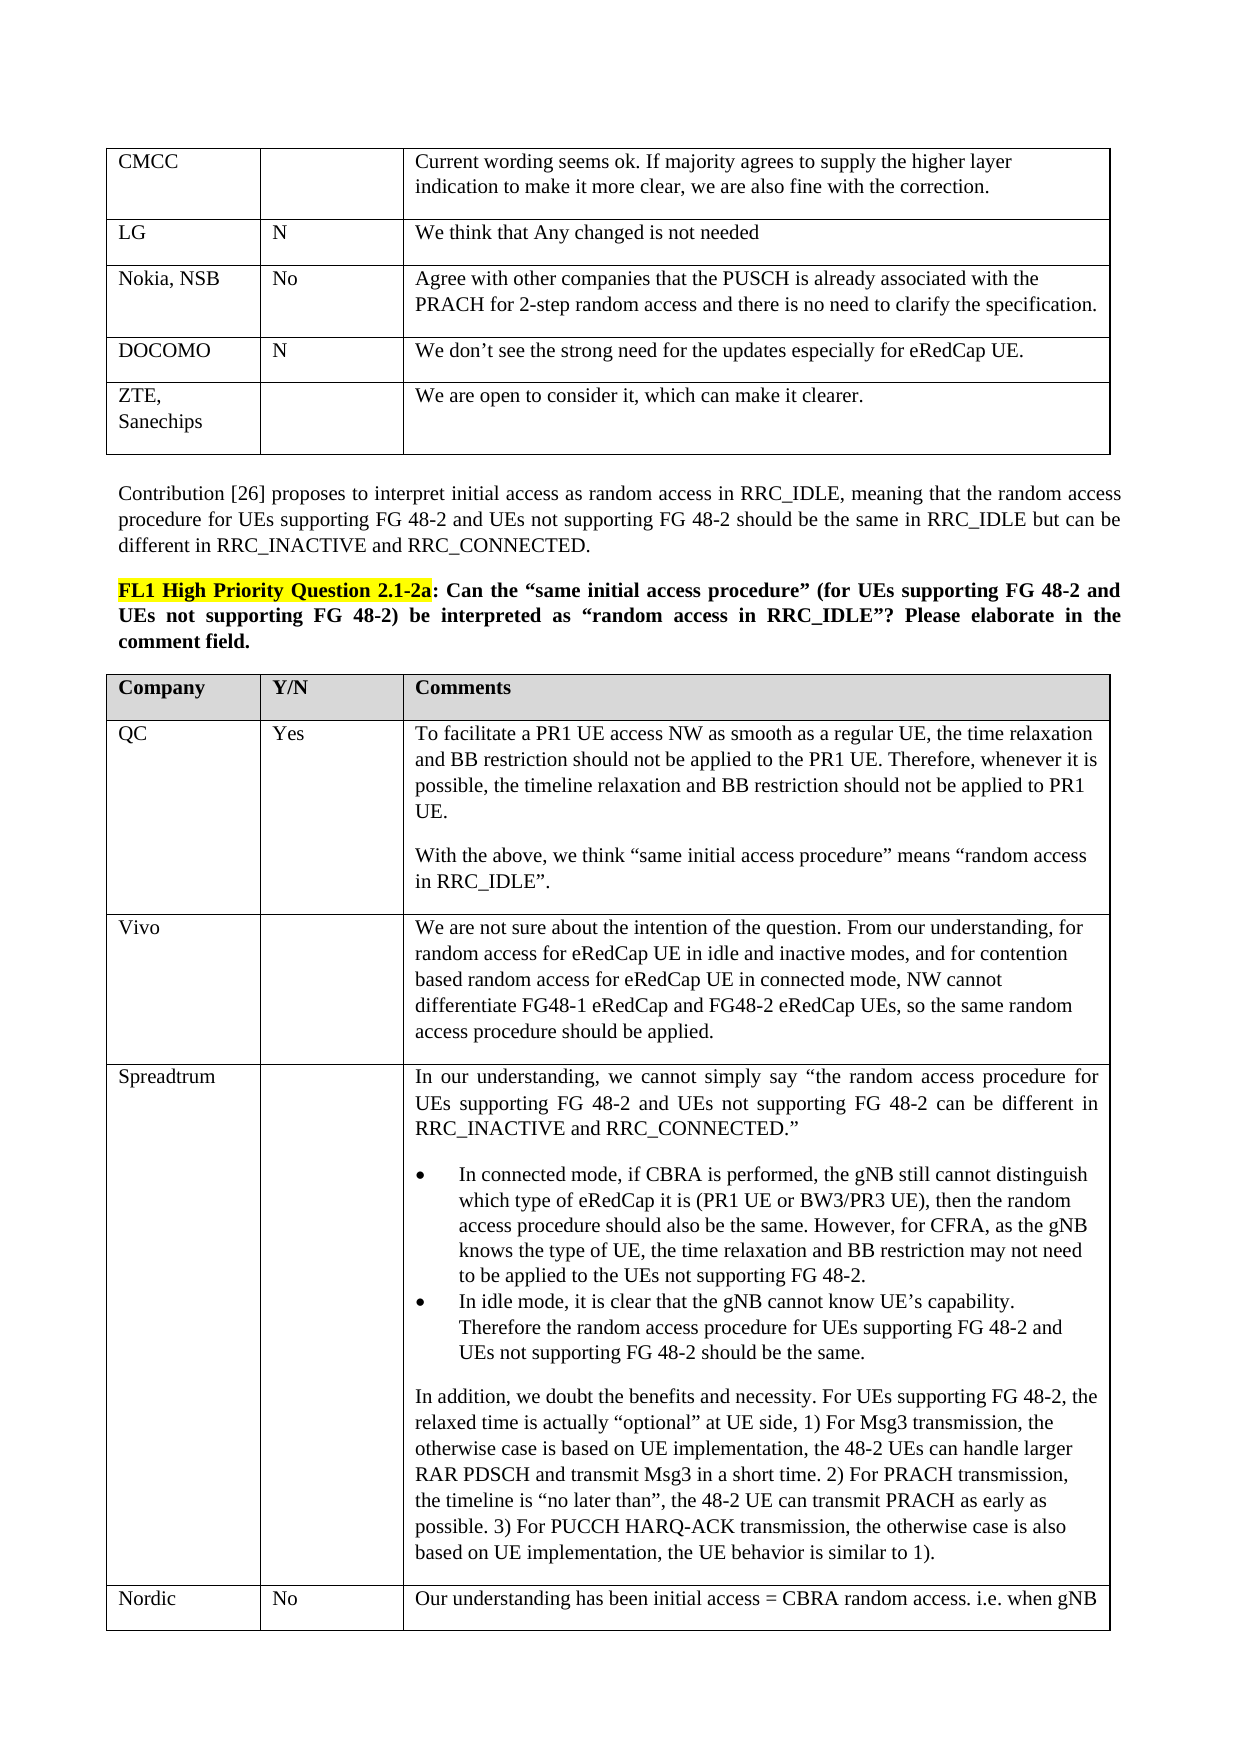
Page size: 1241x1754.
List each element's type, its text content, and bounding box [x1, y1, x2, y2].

table_cell In our understanding, we cannot simply say “the random access procedure for UEs supporting FG 48-2 and UEs not supporting FG 48-2 can be different in RRC_INACTIVE and RRC_CONNECTED.” In connected mode, if CBRA is performed, the gNB still cannot distinguish which type of eRedCap it is (PR1 UE or BW3/PR3 UE), then the random access procedure should also be the same. However, for CFRA, as the gNB knows the type of UE, the time relaxation and BB restriction may not need to be applied to the UEs not supporting FG 48-2. In idle mode, it is clear that the gNB cannot know UE’s capability. Therefore the random access procedure for UEs supporting FG 48-2 and UEs not supporting FG 48-2 should be the same. In addition, we doubt the benefits and necessity. For UEs supporting FG 48-2, the relaxed time is actually “optional” at UE side, 1) For Msg3 transmission, the otherwise case is based on UE implementation, the 48-2 UEs can handle larger RAR PDSCH and transmit Msg3 in a short time. 2) For PRACH transmission, the timeline is “no later than”, the 48-2 UE can transmit PRACH as early as possible. 3) For PUCCH HARQ-ACK transmission, the otherwise case is also based on UE implementation, the UE behavior is similar to 1). [404, 1065, 1109, 1584]
table_header Company [107, 675, 260, 720]
table_cell N [261, 220, 403, 265]
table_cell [404, 1586, 1109, 1630]
table_cell [261, 1065, 403, 1584]
table_cell CMCC [107, 149, 260, 219]
table_cell Spreadtrum [107, 1065, 260, 1584]
table_cell Nordic [107, 1586, 260, 1630]
table_cell We are not sure about the intention of the question. From our understanding, for random access for eRedCap UE in idle and inactive modes, and for contention based random access for eRedCap UE in connected mode, NW cannot differentiate FG48-1 eRedCap and FG48-2 eRedCap UEs, so the same random access procedure should be applied. [404, 915, 1109, 1063]
table_cell ZTE, Sanechips [107, 383, 260, 454]
table_cell Agree with other companies that the PUSCH is already associated with the PRACH for 2-step random access and there is no need to clarify the specification. [404, 266, 1109, 337]
table_cell We think that Any changed is not needed [404, 220, 1109, 265]
table_cell No [261, 266, 403, 337]
table_cell We don’t see the strong need for the updates especially for eRedCap UE. [404, 338, 1109, 382]
table_cell [261, 383, 403, 454]
text Contribution [26] proposes to interpret initial access as random access in RRC_IDLE, meaning that the random access procedure for UEs supporting FG 48-2 and UEs not supporting FG 48-2 should be the same in RRC_IDLE but can be different in RRC_INACTIVE and RRC_CONNECTED. [118, 455, 1122, 557]
table_cell [261, 149, 403, 219]
table_cell N [261, 338, 403, 382]
table_cell We are open to consider it, which can make it clearer. [404, 383, 1109, 454]
table_cell Yes [261, 721, 403, 914]
table_cell Vivo [107, 915, 260, 1063]
table_header Y/N [261, 675, 403, 720]
table_cell Current wording seems ok. If majority agrees to supply the higher layer indication to make it more clear, we are also fine with the correction. [404, 149, 1109, 219]
table_cell Nokia, NSB [107, 266, 260, 337]
table_cell [261, 915, 403, 1063]
table_cell DOCOMO [107, 338, 260, 382]
text FL1 High Priority Question 2.1-2a: Can the “same initial access procedure” (for UEs supporting FG 48-2 and UEs not supporting FG 48-2) be interpreted as “random access in RRC_IDLE”? Please elaborate in the comment field. [118, 577, 1122, 653]
table_cell LG [107, 220, 260, 265]
table_header Comments [404, 675, 1109, 720]
table_cell No [261, 1586, 403, 1630]
table_cell QC [107, 721, 260, 914]
table_cell To facilitate a PR1 UE access NW as smooth as a regular UE, the time relaxation and BB restriction should not be applied to the PR1 UE. Therefore, whenever it is possible, the timeline relaxation and BB restriction should not be applied to PR1 UE. With the above, we think “same initial access procedure” means “random access in RRC_IDLE”. [404, 721, 1109, 914]
